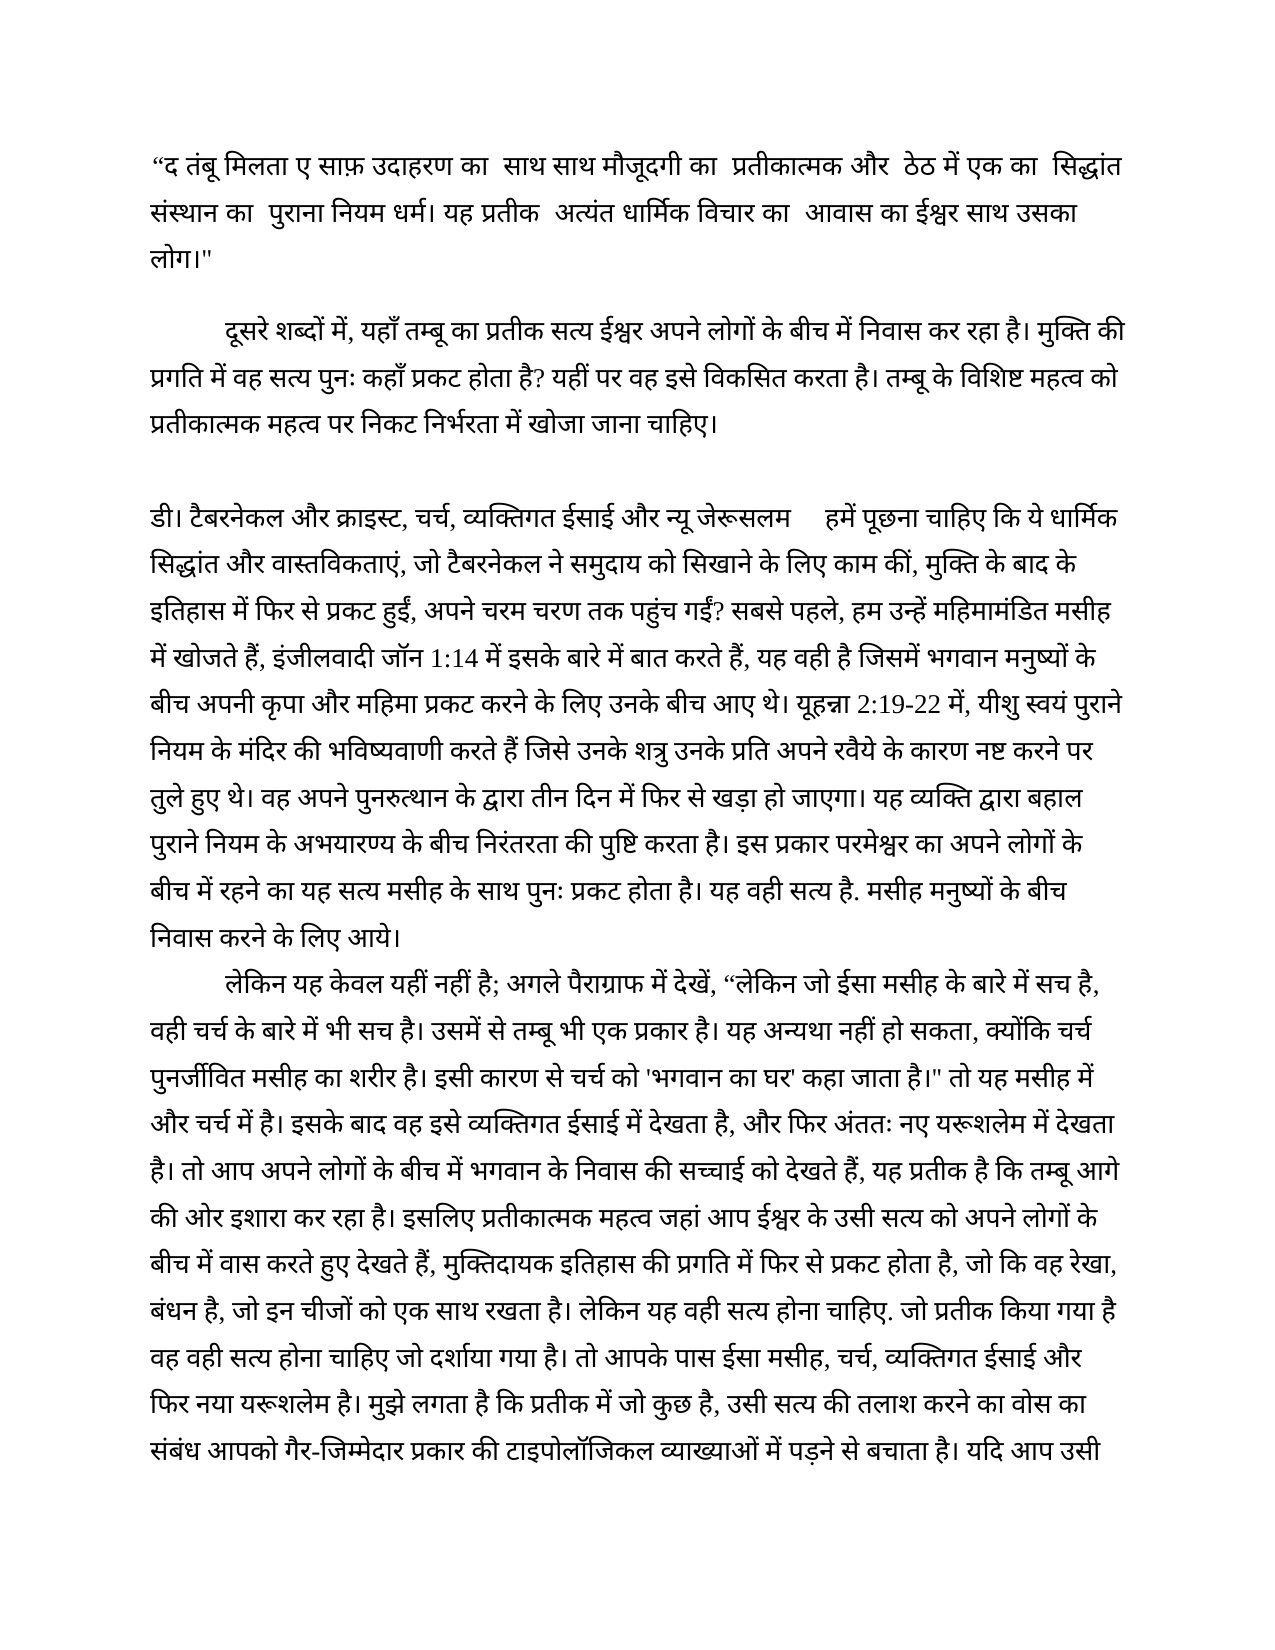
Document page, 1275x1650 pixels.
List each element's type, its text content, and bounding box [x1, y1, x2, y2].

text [150, 315, 1125, 1466]
text “द तंबू मिलता ए साफ़ उदाहरण का साथ साथ मौजूदगी का प्रतीकात्मक और ठेठ में एक का सिद्धांत संस्थान का पुराना नियम धर्म। यह प्रतीक अत्यंत धार्मिक विचार का आवास का ईश्वर साथ उसका लोग।" [150, 150, 1125, 275]
